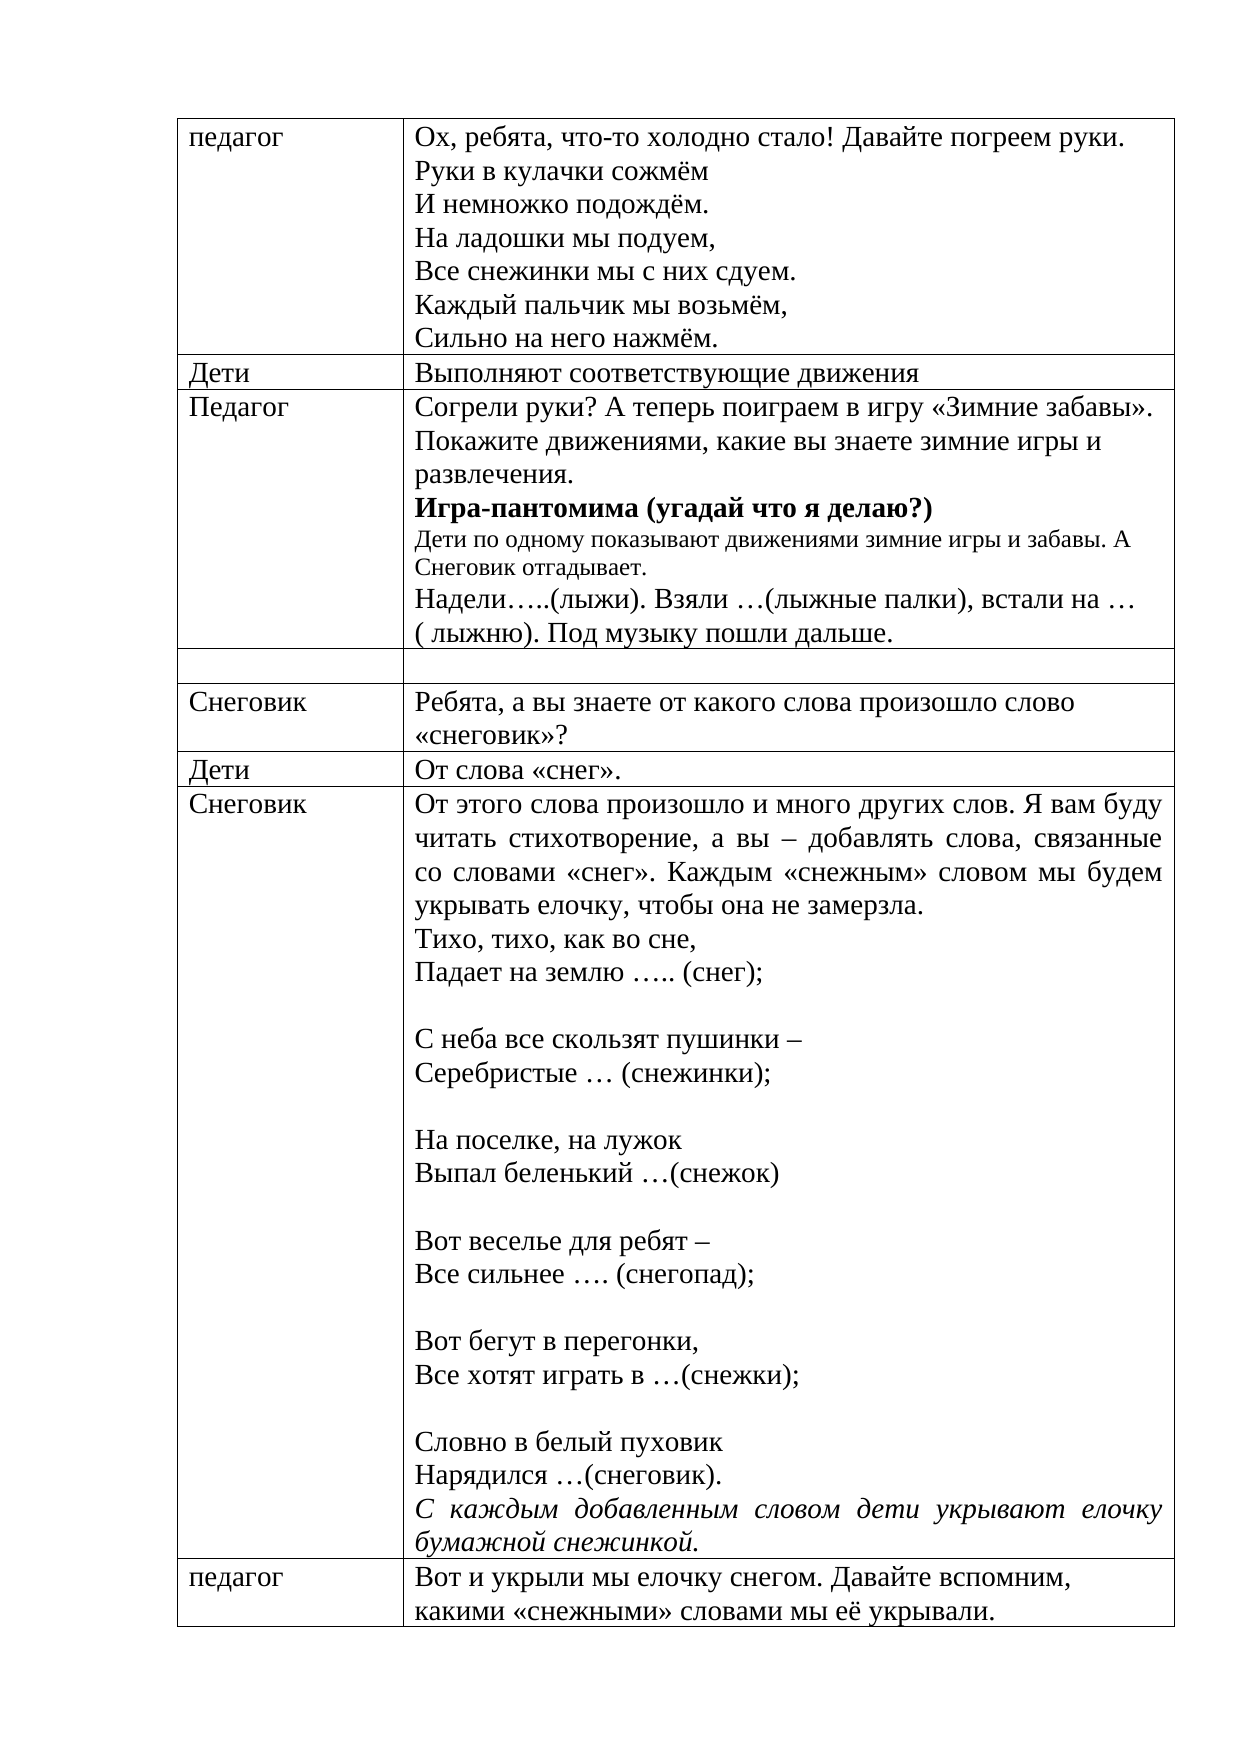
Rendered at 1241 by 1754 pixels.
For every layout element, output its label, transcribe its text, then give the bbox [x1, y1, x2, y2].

table_cell Выполняют соответствующие движения [404, 355, 1174, 388]
table_cell Дети [178, 752, 403, 786]
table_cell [404, 1559, 1174, 1626]
table_cell Ох, ребята, что-то холодно стало! Давайте погреем руки. Руки в кулачки сожмём И немножко подождём. На ладошки мы подуем, Все снежинки мы с них сдуем. Каждый пальчик мы возьмём, Сильно на него нажмём. [404, 119, 1174, 354]
table_cell педагог [178, 119, 403, 354]
table_cell Снеговик [178, 787, 403, 1558]
table_cell [404, 649, 1174, 683]
table_cell Снеговик [178, 684, 403, 751]
table_cell педагог [178, 1559, 403, 1626]
table_cell От этого слова произошло и много других слов. Я вам буду читать стихотворение, а вы – добавлять слова, связанные со словами «снег». Каждым «снежным» словом мы будем укрывать елочку, чтобы она не замерзла. Тихо, тихо, как во сне, Падает на землю ….. (снег); С неба все скользят пушинки – Серебристые … (снежинки); На поселке, на лужок Выпал беленький …(снежок) Вот веселье для ребят – Все сильнее …. (снегопад); Вот бегут в перегонки, Все хотят играть в …(снежки); Словно в белый пуховик Нарядился …(снеговик). С каждым добавленным словом дети укрывают елочку бумажной снежинкой. [404, 787, 1174, 1558]
table_cell Ребята, а вы знаете от какого слова произошло слово «снеговик»? [404, 684, 1174, 751]
table_cell Дети [178, 355, 403, 388]
table_cell От слова «снег». [404, 752, 1174, 786]
table_cell Согрели руки? А теперь поиграем в игру «Зимние забавы». Покажите движениями, какие вы знаете зимние игры и развлечения. Игра-пантомима (угадай что я делаю?) Дети по одному показывают движениями зимние игры и забавы. А Снеговик отгадывает. Надели…..(лыжи). Взяли …(лыжные палки), встали на …( лыжню). Под музыку пошли дальше. [404, 390, 1174, 648]
table_cell Педагог [178, 390, 403, 648]
table_cell [178, 649, 403, 683]
